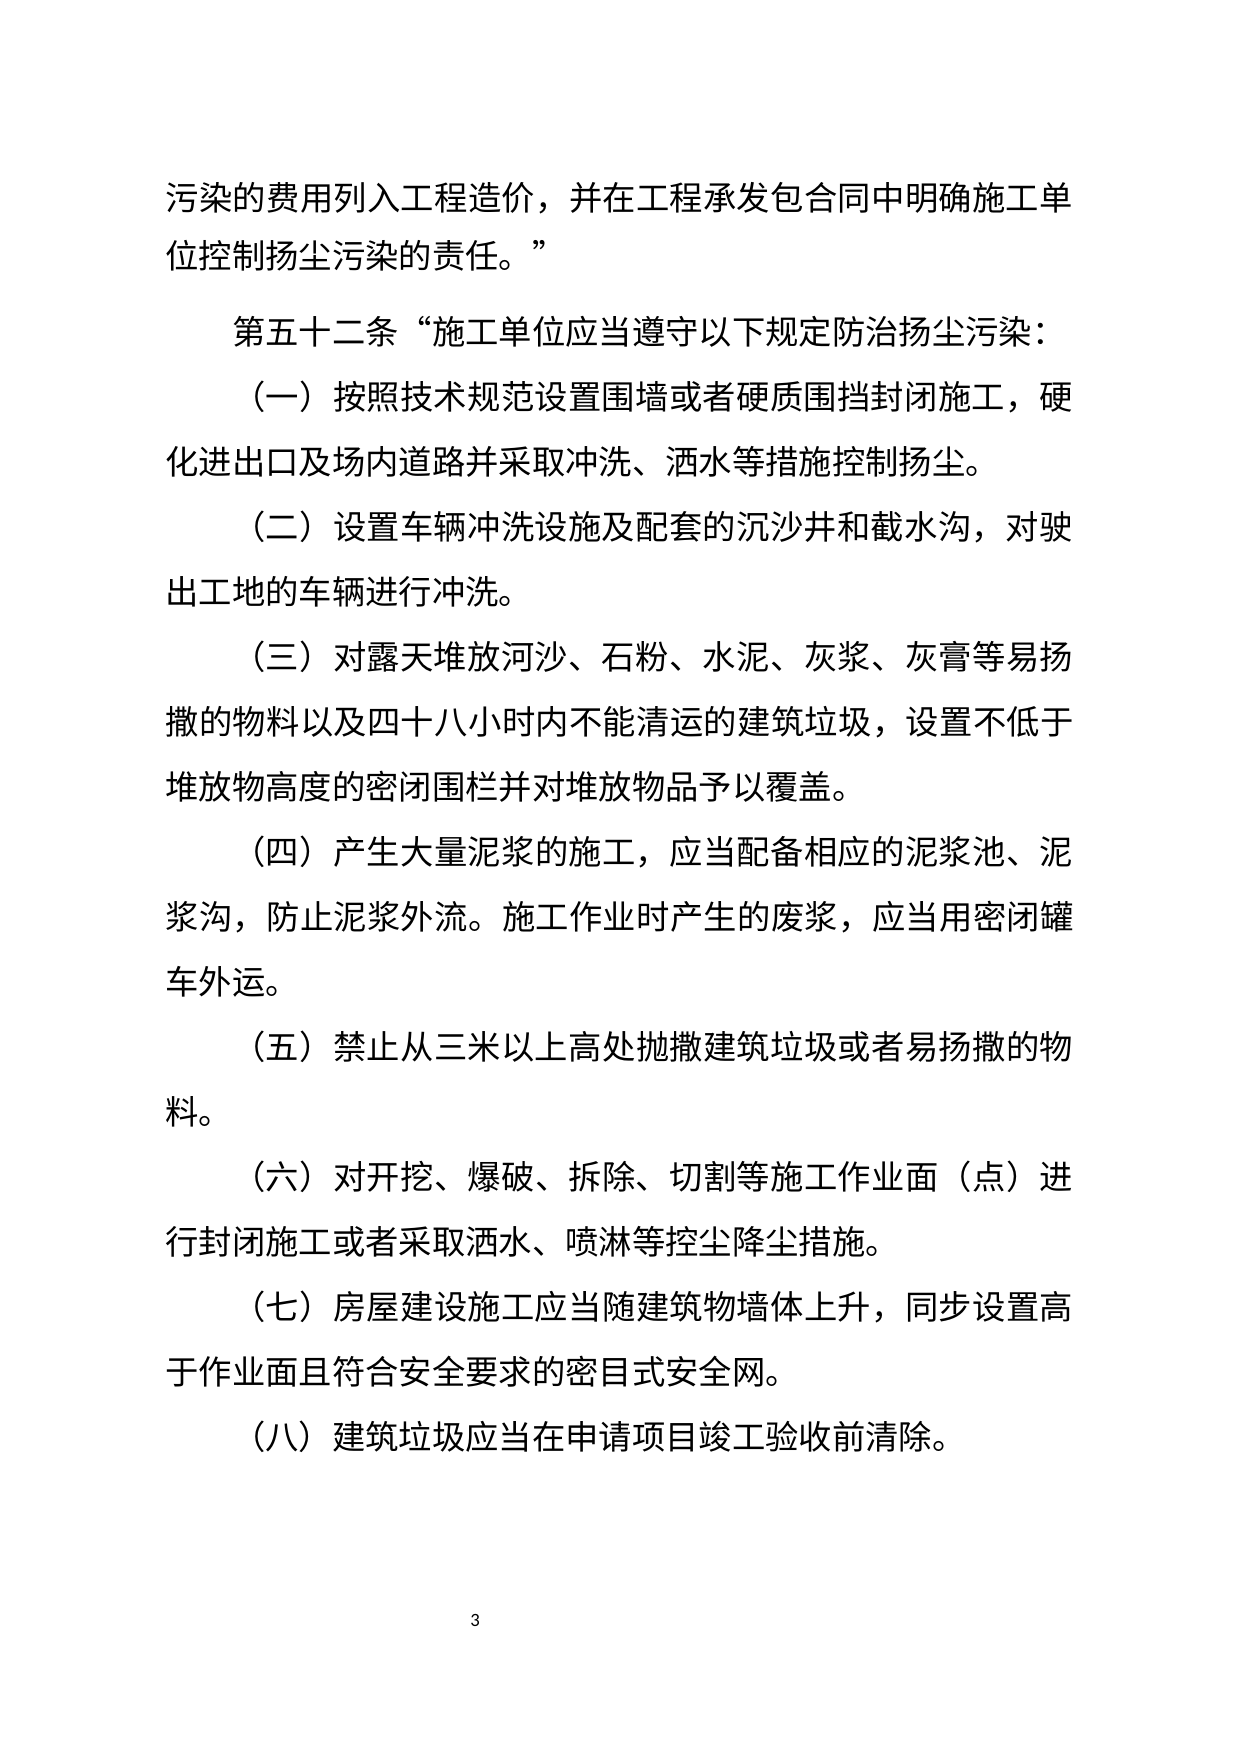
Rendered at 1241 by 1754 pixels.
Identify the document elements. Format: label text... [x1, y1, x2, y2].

text （二）设置车辆冲洗设施及配套的沉沙井和截水沟，对驶出工地的车辆进行冲洗。 [165, 492, 1075, 622]
text （七）房屋建设施工应当随建筑物墙体上升，同步设置高于作业面且符合安全要求的密目式安全网。 [165, 1272, 1075, 1402]
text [165, 164, 1075, 280]
text （五）禁止从三米以上高处抛撒建筑垃圾或者易扬撒的物料。 [165, 1012, 1075, 1142]
text 第五十二条“施工单位应当遵守以下规定防治扬尘污染： [165, 297, 1075, 362]
text （一）按照技术规范设置围墙或者硬质围挡封闭施工，硬化进出口及场内道路并采取冲洗、洒水等措施控制扬尘。 [165, 362, 1075, 492]
text （八）建筑垃圾应当在申请项目竣工验收前清除。 [165, 1402, 1075, 1467]
text （六）对开挖、爆破、拆除、切割等施工作业面（点）进行封闭施工或者采取洒水、喷淋等控尘降尘措施。 [165, 1142, 1075, 1272]
text （四）产生大量泥浆的施工，应当配备相应的泥浆池、泥浆沟，防止泥浆外流。施工作业时产生的废浆，应当用密闭罐车外运。 [165, 817, 1075, 1012]
text （三）对露天堆放河沙、石粉、水泥、灰浆、灰膏等易扬撒的物料以及四十八小时内不能清运的建筑垃圾，设置不低于堆放物高度的密闭围栏并对堆放物品予以覆盖。 [165, 622, 1075, 817]
